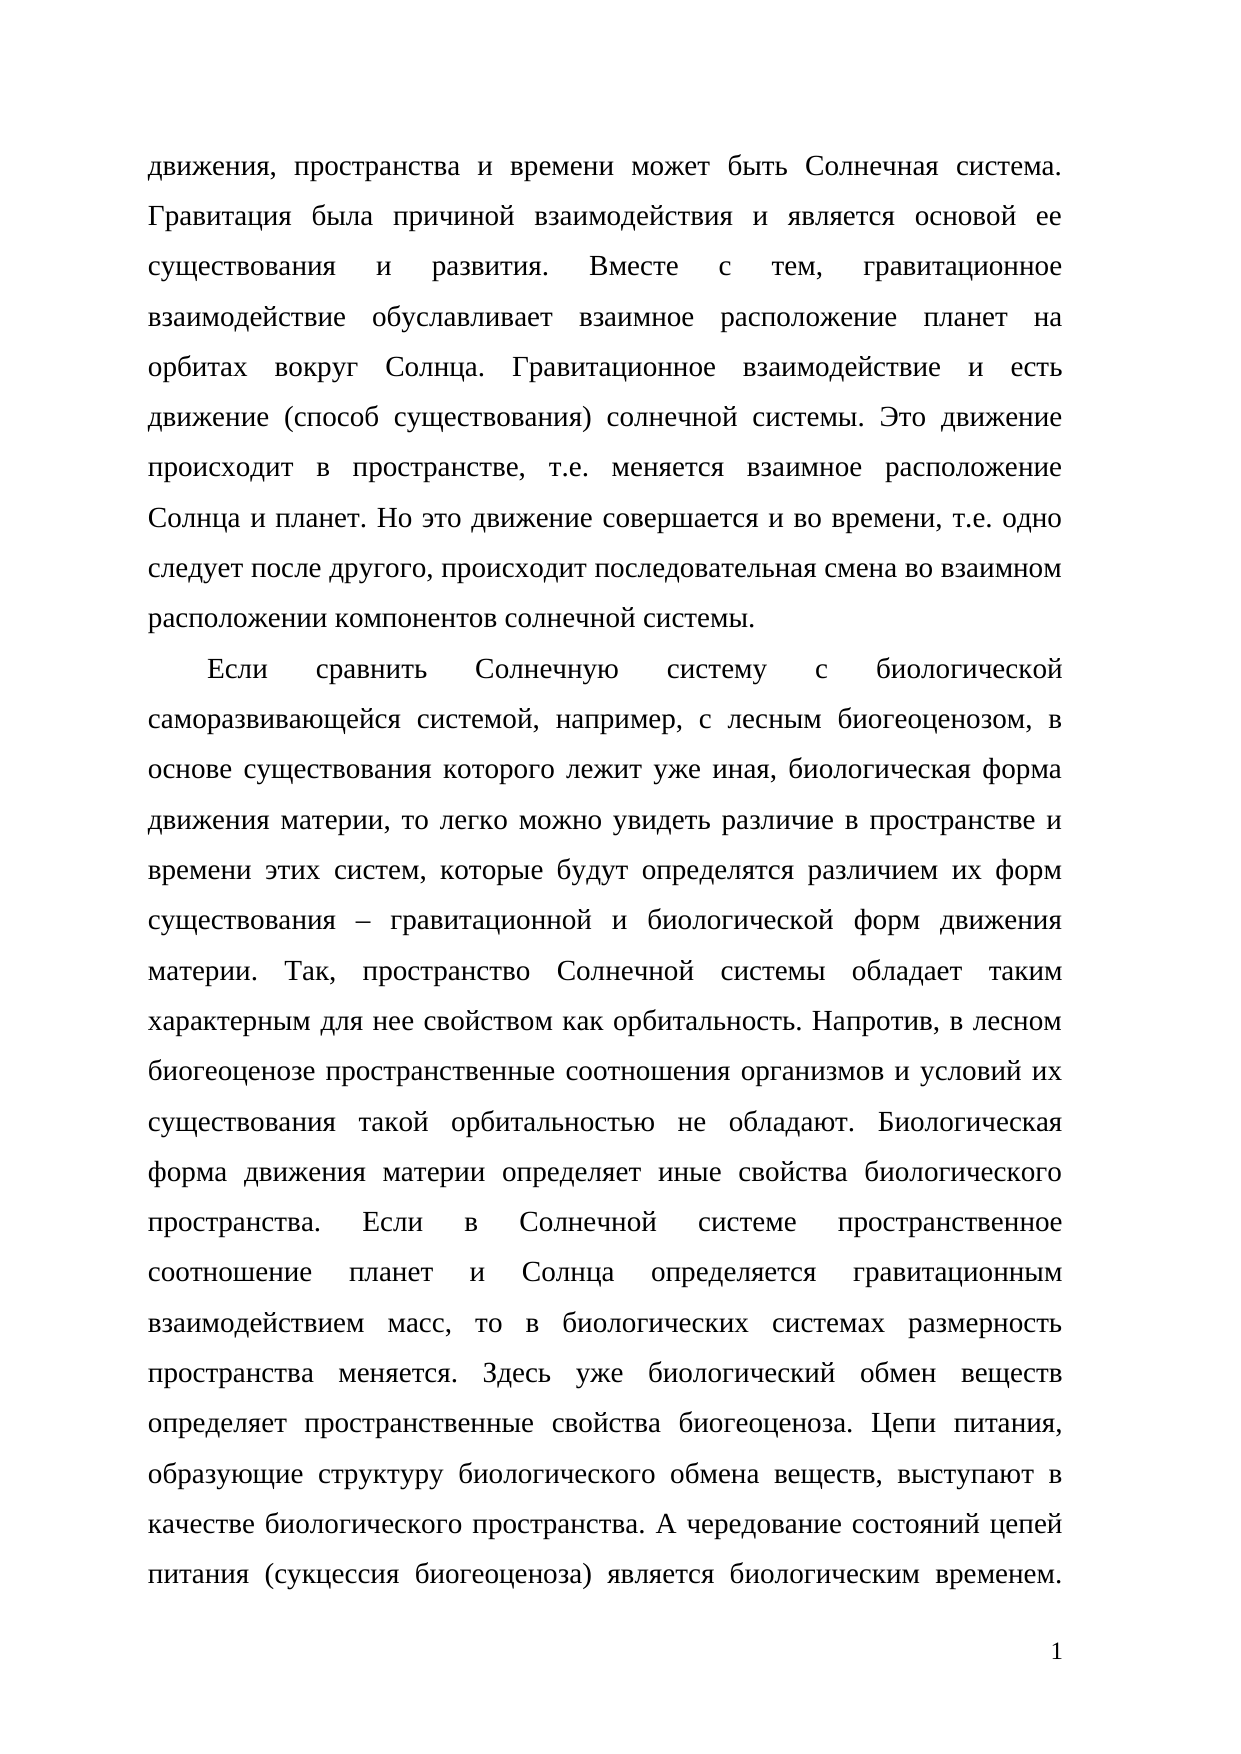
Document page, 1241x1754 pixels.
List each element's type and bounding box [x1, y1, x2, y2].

text [148, 651, 1063, 1590]
text [148, 148, 1063, 634]
